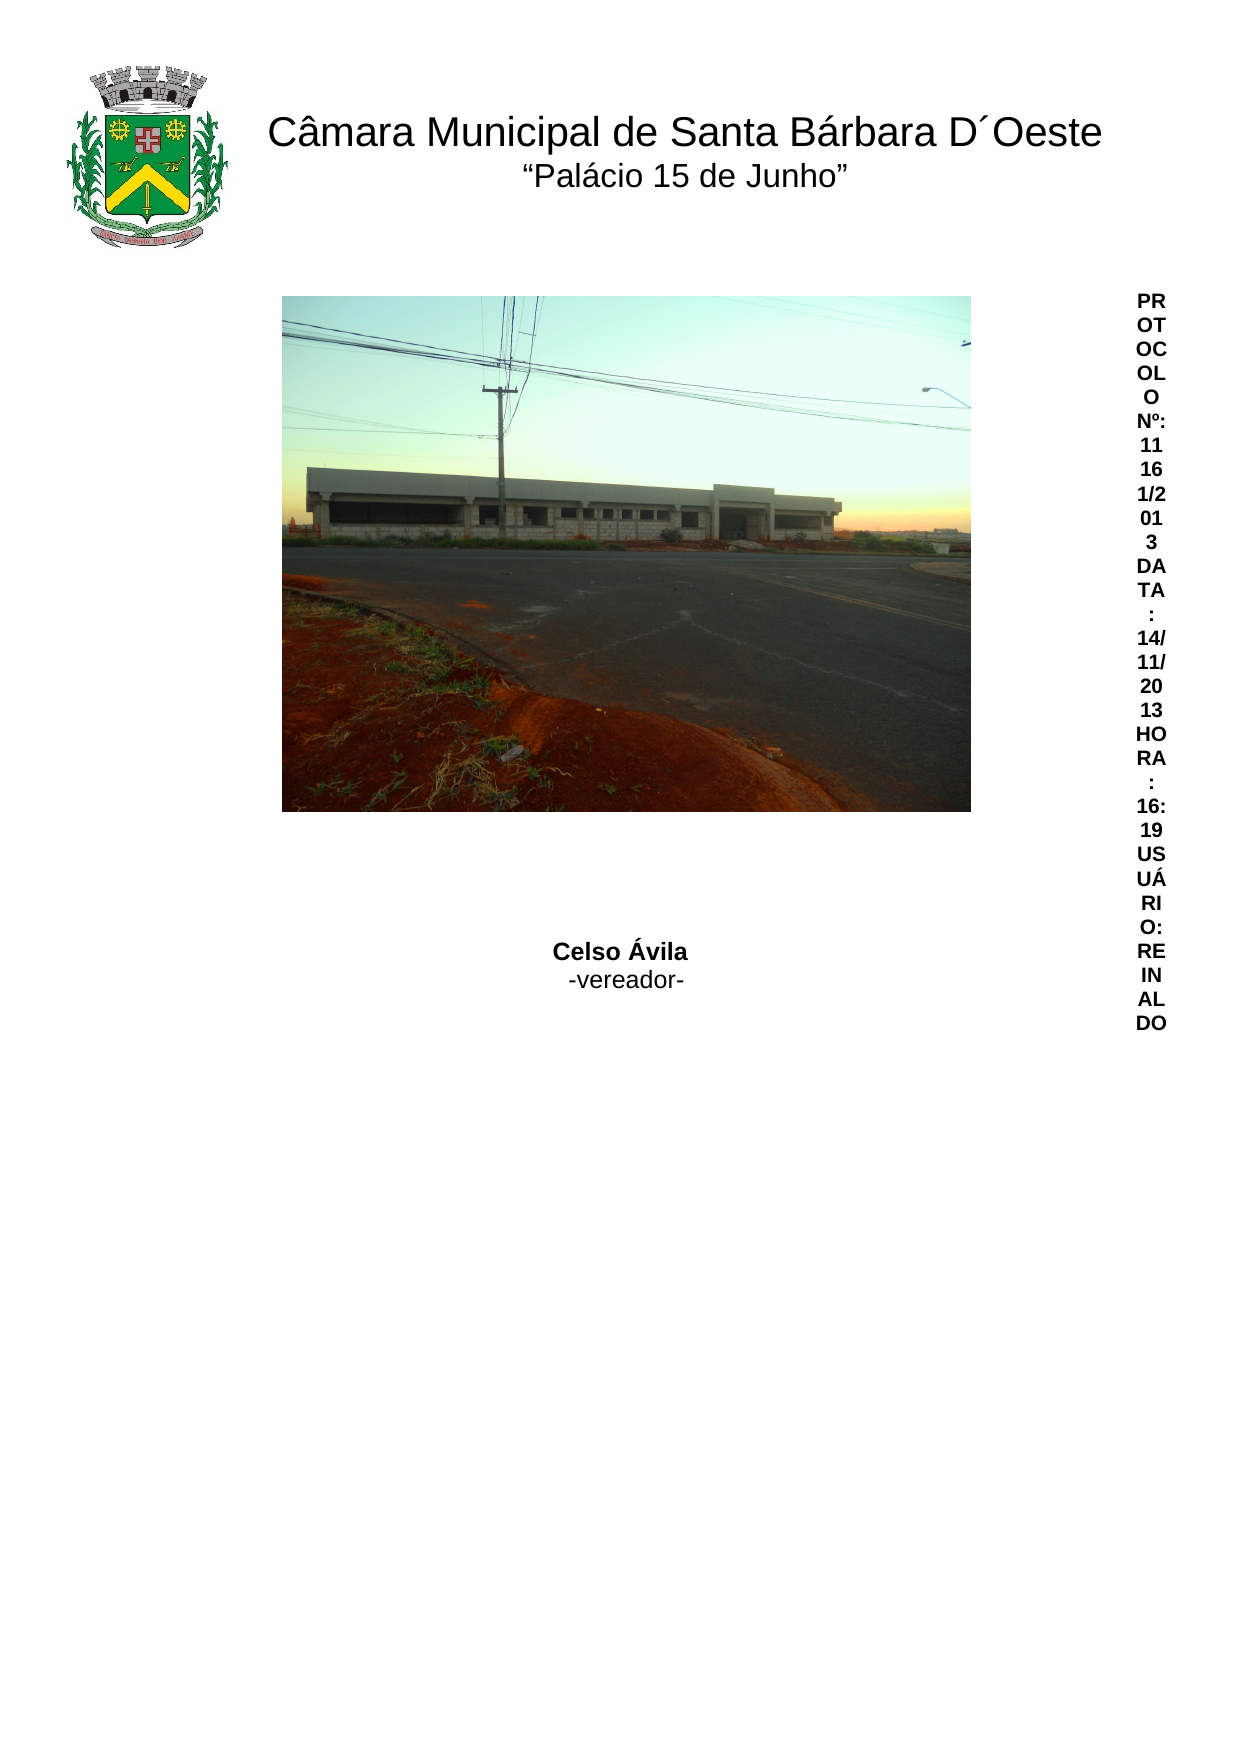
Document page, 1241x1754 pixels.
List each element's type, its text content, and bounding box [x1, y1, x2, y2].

text -vereador- [177, 965, 1063, 994]
picture [282, 296, 971, 812]
picture [66, 66, 235, 255]
text Celso Ávila [177, 936, 1063, 965]
